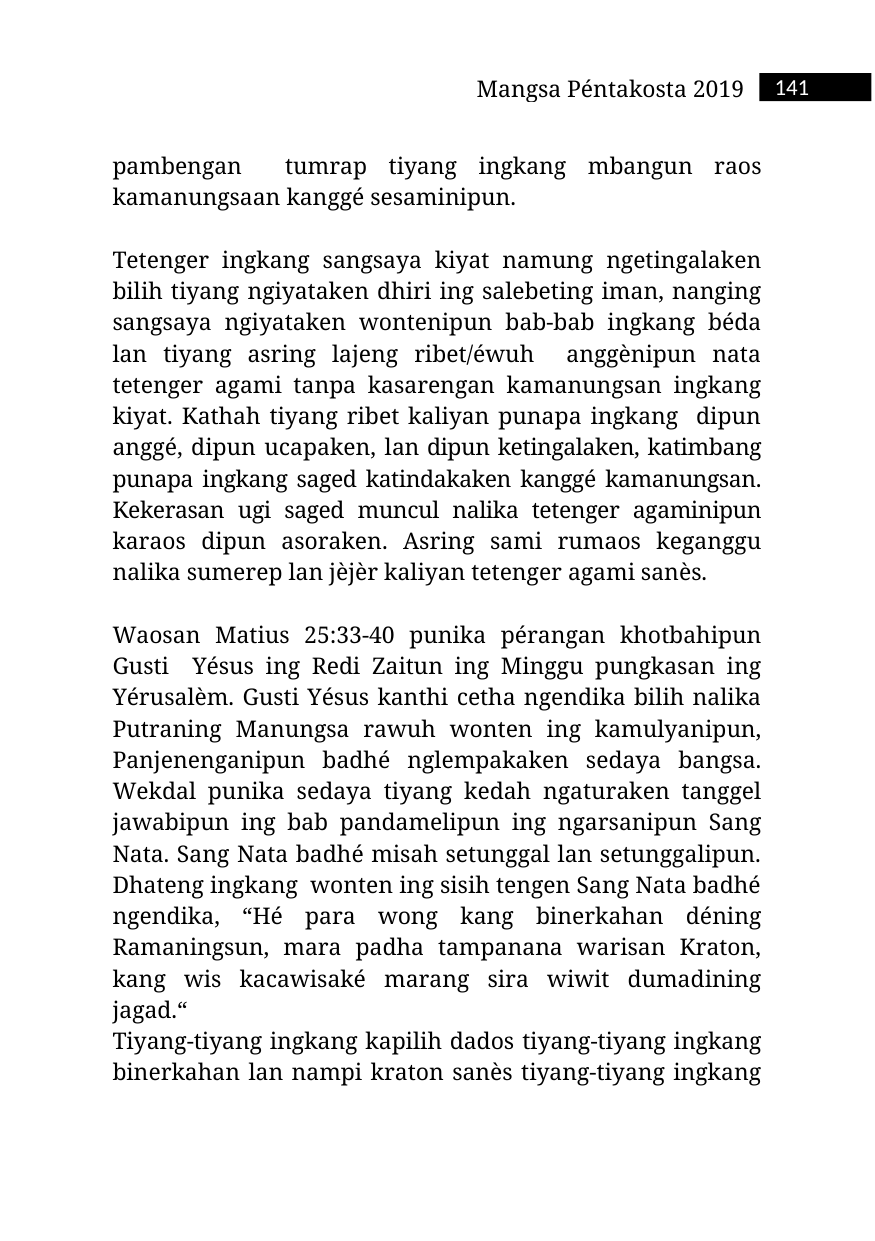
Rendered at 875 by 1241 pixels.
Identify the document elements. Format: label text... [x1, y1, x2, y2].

text Waosan Matius 25:33-40 punika pérangan khotbahipun Gusti Yésus ing Redi Zaitun ing Minggu pungkasan ing Yérusalèm. Gusti Yésus kanthi cetha ngendika bilih nalika Putraning Manungsa rawuh wonten ing kamulyanipun, Panjenenganipun badhé nglempakaken sedaya bangsa. Wekdal punika sedaya tiyang kedah ngaturaken tanggel jawabipun ing bab pandamelipun ing ngarsanipun Sang Nata. Sang Nata badhé misah setunggal lan setunggalipun. Dhateng ingkang wonten ing sisih tengen Sang Nata badhé ngendika, “Hé para wong kang binerkahan déning Ramaningsun, mara padha tampanana warisan Kraton, kang wis kacawisaké marang sira wiwit dumadining jagad.“ [112, 619, 762, 1025]
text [112, 1025, 762, 1087]
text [112, 150, 762, 212]
text Tetenger ingkang sangsaya kiyat namung ngetingalaken bilih tiyang ngiyataken dhiri ing salebeting iman, nanging sangsaya ngiyataken wontenipun bab-bab ingkang béda lan tiyang asring lajeng ribet/éwuh anggènipun nata tetenger agami tanpa kasarengan kamanungsan ingkang kiyat. Kathah tiyang ribet kaliyan punapa ingkang dipun anggé, dipun ucapaken, lan dipun ketingalaken, katimbang punapa ingkang saged katindakaken kanggé kamanungsan. Kekerasan ugi saged muncul nalika tetenger agaminipun karaos dipun asoraken. Asring sami rumaos keganggu nalika sumerep lan jèjèr kaliyan tetenger agami sanès. [112, 244, 762, 587]
